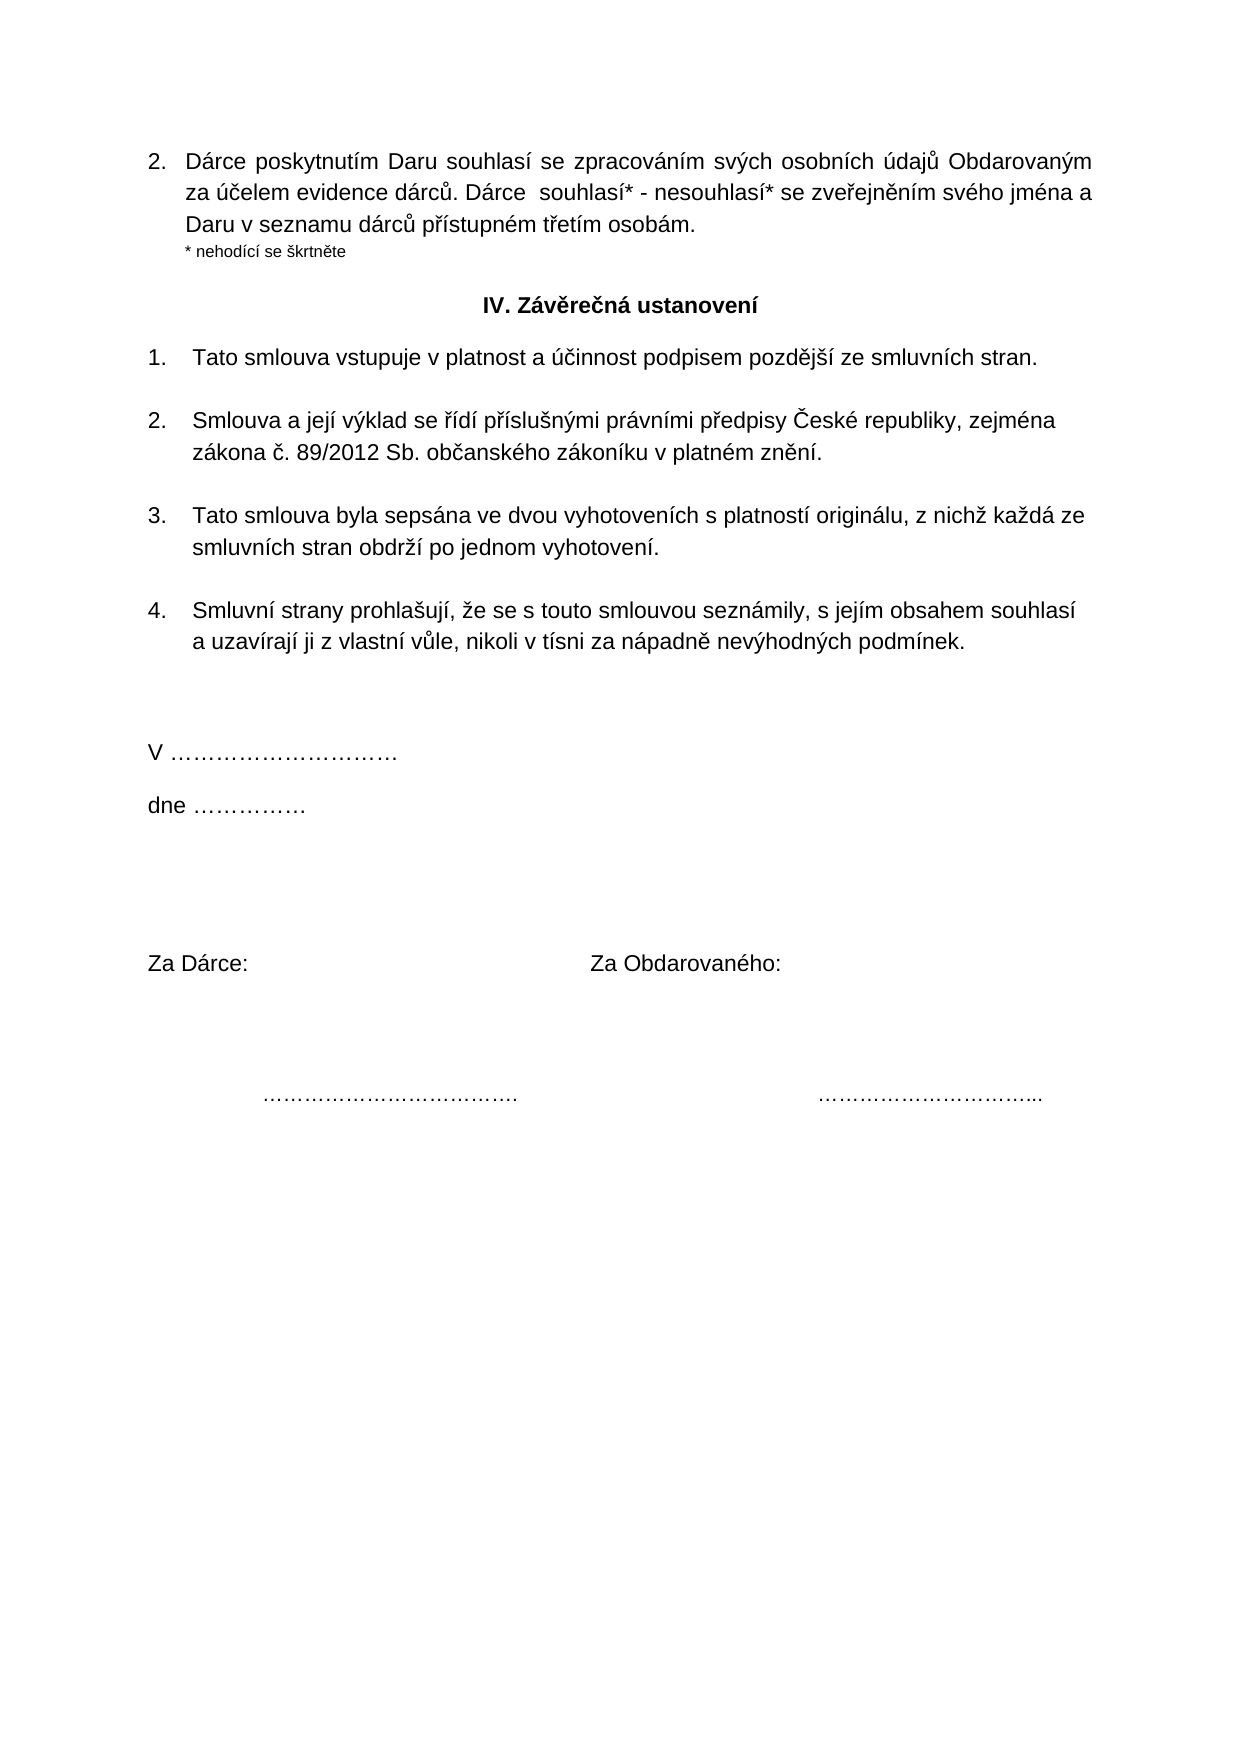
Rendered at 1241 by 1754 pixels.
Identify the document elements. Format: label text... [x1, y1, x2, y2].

list Tato smlouva byla sepsána ve dvou vyhotoveních s platností originálu, z nichž každá ze smluvních stran obdrží po jednom vyhotovení. [148, 502, 1093, 560]
text IV. Závěrečná ustanovení [148, 292, 1093, 318]
list Smluvní strany prohlašují, že se s touto smlouvou seznámily, s jejím obsahem souhlasí a uzavírají ji z vlastní vůle, nikoli v tísni za nápadně nevýhodných podmínek. [148, 597, 1093, 655]
list Dárce poskytnutím Daru souhlasí se zpracováním svých osobních údajů Obdarovaným za účelem evidence dárců. Dárce souhlasí* - nesouhlasí* se zveřejněním svého jména a Daru v seznamu dárců přístupném třetím osobám. [148, 148, 1093, 237]
text Za Dárce: Za Obdarovaného: [148, 950, 1093, 976]
subtitle ………………………………. …………………………... [148, 1082, 1093, 1106]
list Smlouva a její výklad se řídí příslušnými právními předpisy České republiky, zejména zákona č. 89/2012 Sb. občanského zákoníku v platném znění. [148, 407, 1093, 465]
list Tato smlouva vstupuje v platnost a účinnost podpisem pozdější ze smluvních stran. [148, 344, 1093, 371]
text dne …………… [148, 792, 1093, 818]
text V ………………………… [148, 739, 1093, 765]
text * nehodící se škrtněte [148, 242, 1093, 261]
